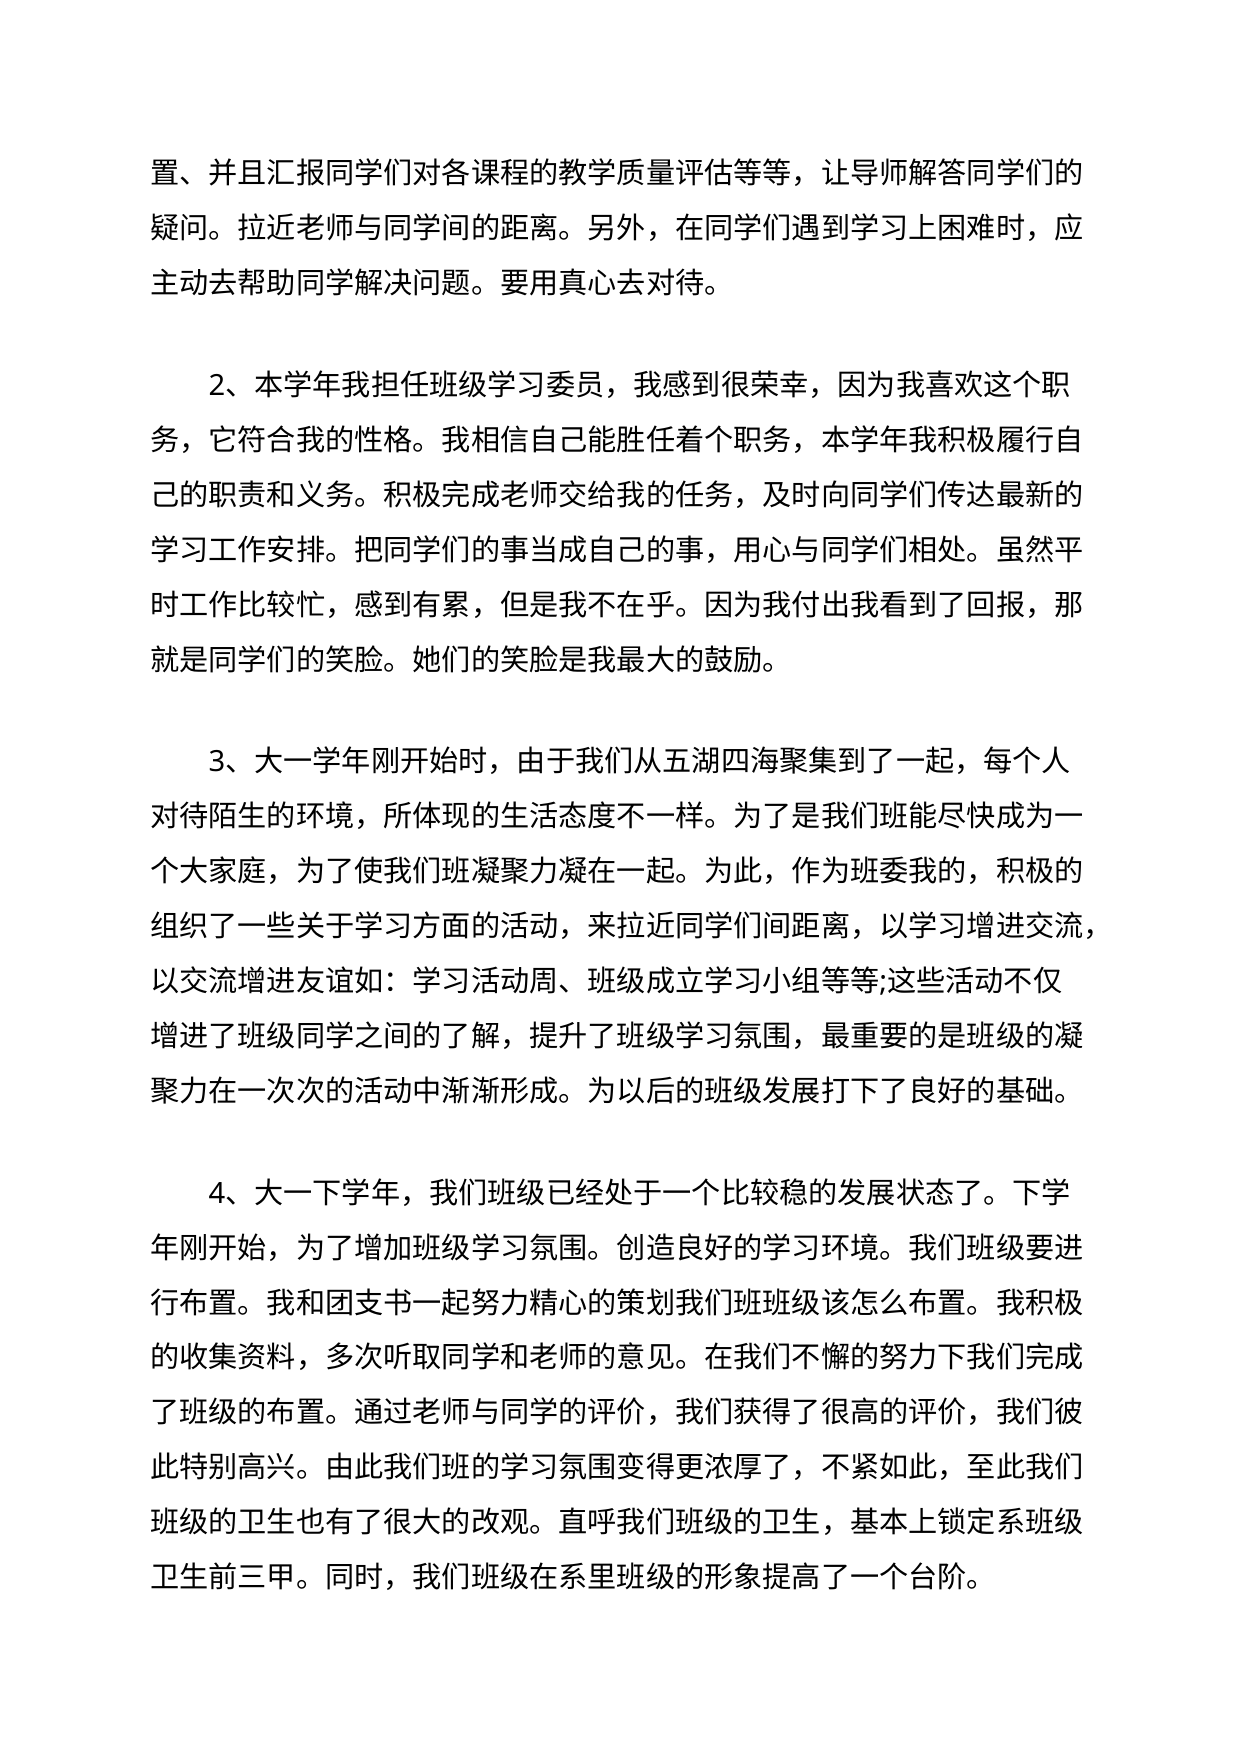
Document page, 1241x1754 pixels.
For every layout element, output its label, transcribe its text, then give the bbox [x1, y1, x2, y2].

text 2、本学年我担任班级学习委员，我感到很荣幸，因为我喜欢这个职务，它符合我的性格。我相信自己能胜任着个职务，本学年我积极履行自己的职责和义务。积极完成老师交给我的任务，及时向同学们传达最新的学习工作安排。把同学们的事当成自己的事，用心与同学们相处。虽然平时工作比较忙，感到有累，但是我不在乎。因为我付出我看到了回报，那就是同学们的笑脸。她们的笑脸是我最大的鼓励。 [150, 362, 1090, 678]
text 4、大一下学年，我们班级已经处于一个比较稳的发展状态了。下学年刚开始，为了增加班级学习氛围。创造良好的学习环境。我们班级要进行布置。我和团支书一起努力精心的策划我们班班级该怎么布置。我积极的收集资料，多次听取同学和老师的意见。在我们不懈的努力下我们完成了班级的布置。通过老师与同学的评价，我们获得了很高的评价，我们彼此特别高兴。由此我们班的学习氛围变得更浓厚了，不紧如此，至此我们班级的卫生也有了很大的改观。直呼我们班级的卫生，基本上锁定系班级卫生前三甲。同时，我们班级在系里班级的形象提高了一个台阶。 [150, 1169, 1090, 1596]
text 3、大一学年刚开始时，由于我们从五湖四海聚集到了一起，每个人对待陌生的环境，所体现的生活态度不一样。为了是我们班能尽快成为一个大家庭，为了使我们班凝聚力凝在一起。为此，作为班委我的，积极的组织了一些关于学习方面的活动，来拉近同学们间距离，以学习增进交流，以交流增进友谊如：学习活动周、班级成立学习小组等等;这些活动不仅增进了班级同学之间的了解，提升了班级学习氛围，最重要的是班级的凝聚力在一次次的活动中渐渐形成。为以后的班级发展打下了良好的基础。 [150, 738, 1090, 1110]
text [150, 150, 1090, 302]
